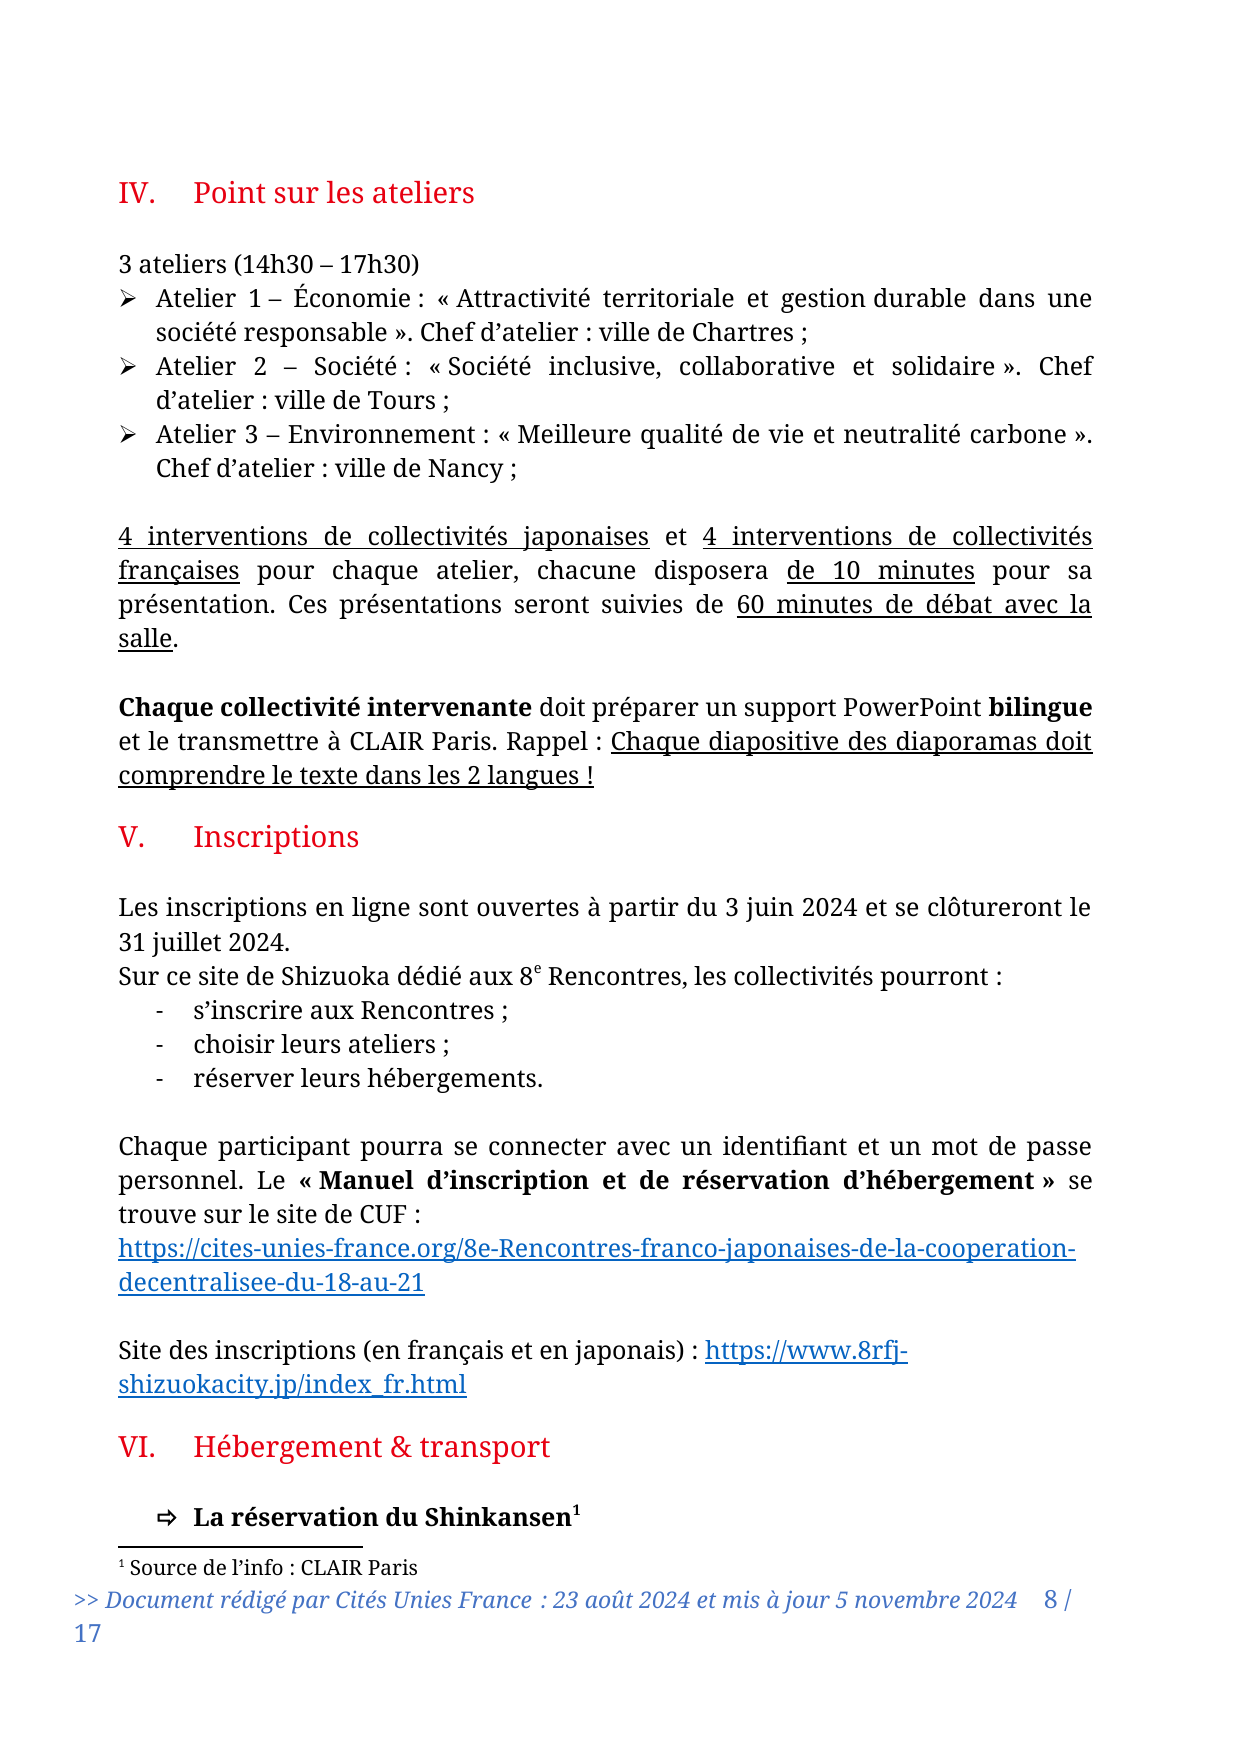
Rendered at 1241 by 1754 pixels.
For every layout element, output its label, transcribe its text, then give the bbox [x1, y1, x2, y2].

list Atelier 2 – Société : « Société inclusive, collaborative et solidaire ». Chef d’atelier : ville de Tours ; [118, 348, 1093, 417]
text Sur ce site de Shizuoka dédié aux 8e Rencontres, les collectivités pourront : [118, 958, 1093, 992]
subtitle Hébergement & transport [118, 1426, 1093, 1466]
list s’inscrire aux Rencontres ; [156, 992, 1093, 1026]
list choisir leurs ateliers ; [156, 1026, 1093, 1060]
subtitle Inscriptions [118, 816, 1093, 856]
text Chaque collectivité intervenante doit préparer un support PowerPoint bilingue et le transmettre à CLAIR Paris. Rappel : Chaque diapositive des diaporamas doit comprendre le texte dans les 2 langues ! [118, 689, 1093, 791]
text Site des inscriptions (en français et en japonais) : https://www.8rfj-shizuokacity.jp/index_fr.html [118, 1333, 1093, 1401]
subtitle Point sur les ateliers [118, 173, 1093, 212]
text 4 interventions de collectivités japonaises et 4 interventions de collectivités françaises pour chaque atelier, chacune disposera de 10 minutes pour sa présentation. Ces présentations seront suivies de 60 minutes de débat avec la salle. [118, 519, 1093, 655]
text 3 ateliers (14h30 – 17h30) [118, 246, 1093, 280]
text https://cites-unies-france.org/8e-Rencontres-franco-japonaises-de-la-cooperation-decentralisee-du-18-au-21 [118, 1231, 1093, 1299]
text Chaque participant pourra se connecter avec un identifiant et un mot de passe personnel. Le « Manuel d’inscription et de réservation d’hébergement » se trouve sur le site de CUF : [118, 1128, 1093, 1231]
list La réservation du Shinkansen [156, 1500, 1093, 1534]
list Atelier 3 – Environnement : « Meilleure qualité de vie et neutralité carbone ». Chef d’atelier : ville de Nancy ; [118, 417, 1093, 485]
list réserver leurs hébergements. [156, 1060, 1093, 1094]
list Atelier 1 – Économie : « Attractivité territoriale et gestion durable dans une société responsable ». Chef d’atelier : ville de Chartres ; [118, 280, 1093, 348]
text Les inscriptions en ligne sont ouvertes à partir du 3 juin 2024 et se clôtureront le 31 juillet 2024. [118, 890, 1093, 958]
